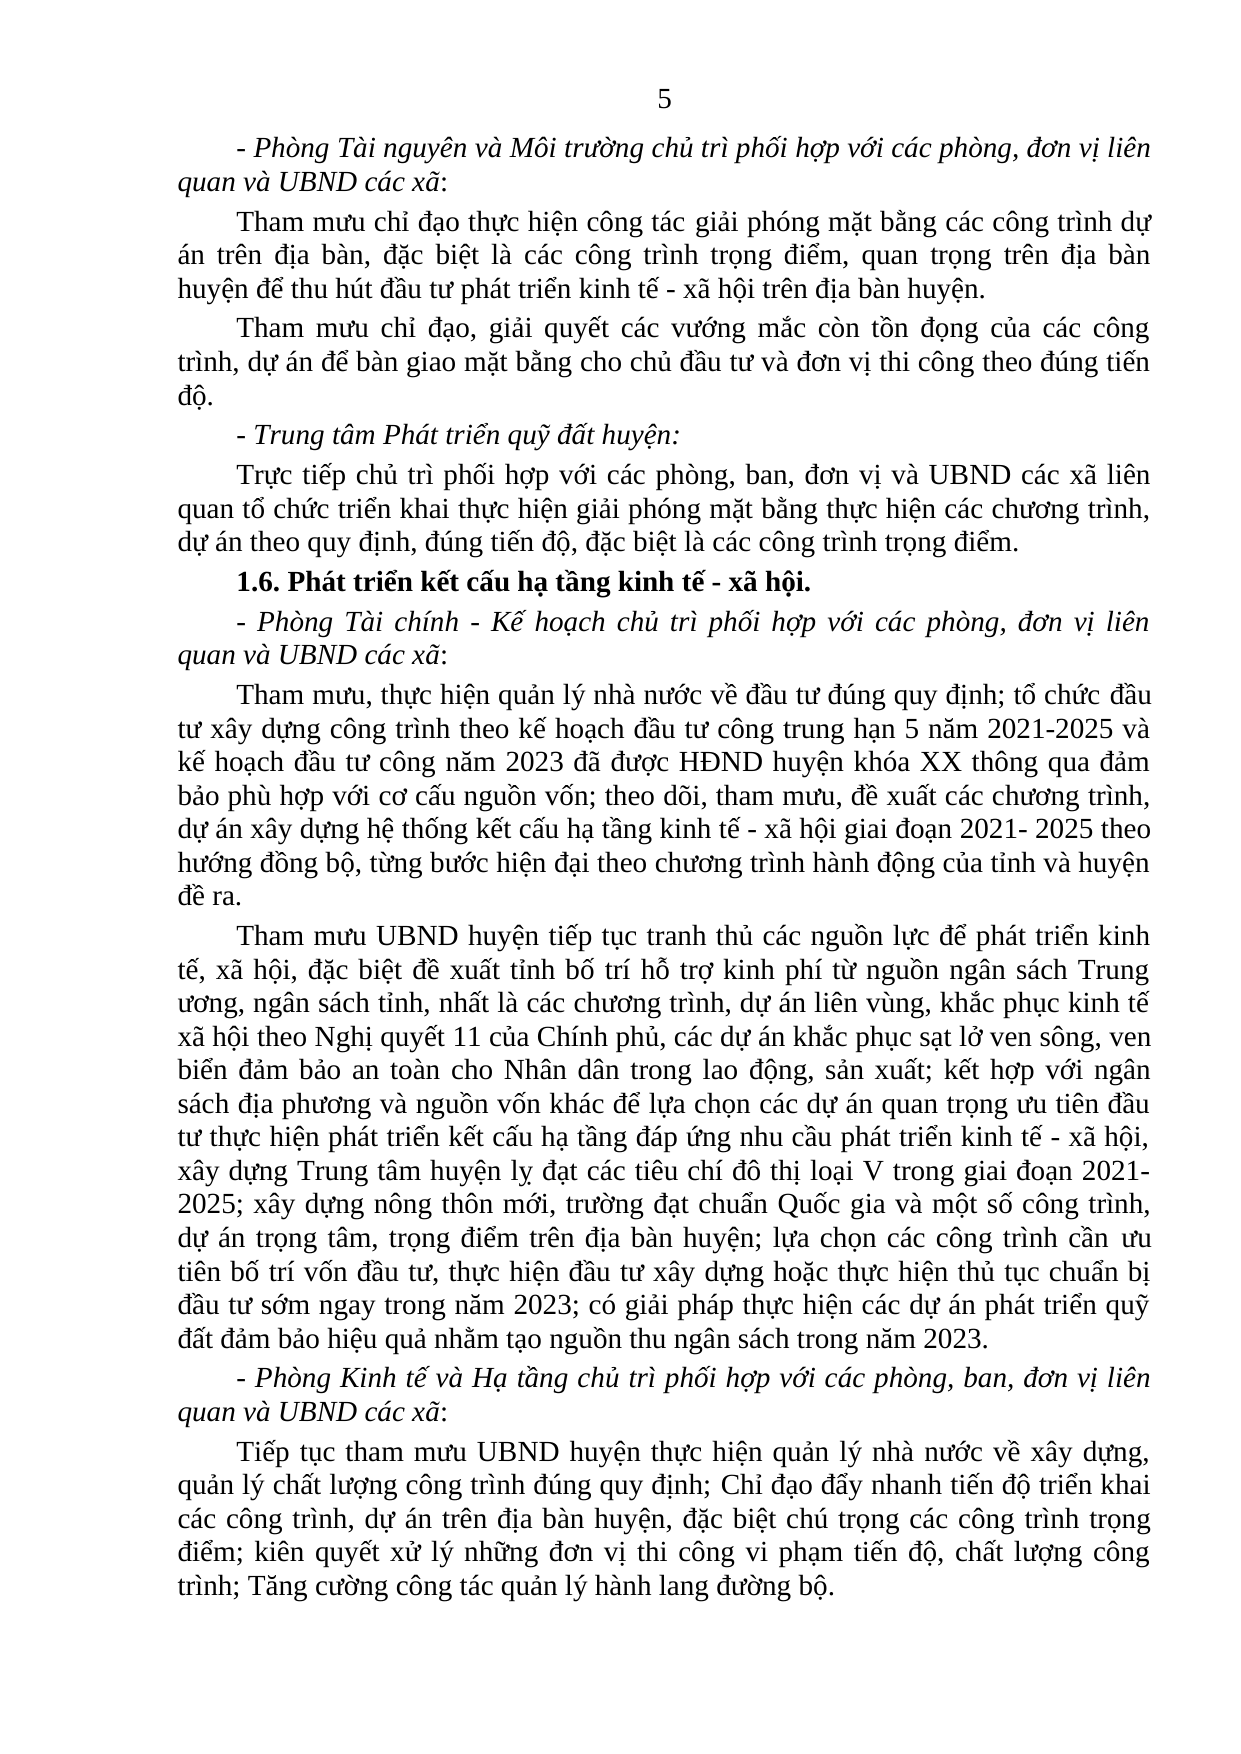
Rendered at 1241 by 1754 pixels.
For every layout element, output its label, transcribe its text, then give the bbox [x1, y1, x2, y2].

text Tham mưu chỉ đạo thực hiện công tác giải phóng mặt bằng các công trình dự án trên địa bàn, đặc biệt là các công trình trọng điểm, quan trọng trên địa bàn huyện để thu hút đầu tư phát triển kinh tế - xã hội trên địa bàn huyện. [177, 204, 1152, 304]
text - Phòng Tài nguyên và Môi trường chủ trì phối hợp với các phòng, đơn vị liên quan và UBND các xã: [177, 130, 1152, 197]
text - Phòng Kinh tế và Hạ tầng chủ trì phối hợp với các phòng, ban, đơn vị liên quan và UBND các xã: [177, 1361, 1152, 1428]
text Tiếp tục tham mưu UBND huyện thực hiện quản lý nhà nước về xây dựng, quản lý chất lượng công trình đúng quy định; Chỉ đạo đẩy nhanh tiến độ triển khai các công trình, dự án trên địa bàn huyện, đặc biệt chú trọng các công trình trọng điểm; kiên quyết xử lý những đơn vị thi công vi phạm tiến độ, chất lượng công trình; Tăng cường công tác quản lý hành lang đường bộ. [177, 1434, 1152, 1602]
text Tham mưu UBND huyện tiếp tục tranh thủ các nguồn lực để phát triển kinh tế, xã hội, đặc biệt đề xuất tỉnh bố trí hỗ trợ kinh phí từ nguồn ngân sách Trung ương, ngân sách tỉnh, nhất là các chương trình, dự án liên vùng, khắc phục kinh tế xã hội theo Nghị quyết 11 của Chính phủ, các dự án khắc phục sạt lở ven sông, ven biển đảm bảo an toàn cho Nhân dân trong lao động, sản xuất; kết hợp với ngân sách địa phương và nguồn vốn khác để lựa chọn các dự án quan trọng ưu tiên đầu tư thực hiện phát triển kết cấu hạ tầng đáp ứng nhu cầu phát triển kinh tế - xã hội, xây dựng Trung tâm huyện lỵ đạt các tiêu chí đô thị loại V trong giai đoạn 2021-2025; xây dựng nông thôn mới, trường đạt chuẩn Quốc gia và một số công trình, dự án trọng tâm, trọng điểm trên địa bàn huyện; lựa chọn các công trình cần ưu tiên bố trí vốn đầu tư, thực hiện đầu tư xây dựng hoặc thực hiện thủ tục chuẩn bị đầu tư sớm ngay trong năm 2023; có giải pháp thực hiện các dự án phát triển quỹ đất đảm bảo hiệu quả nhằm tạo nguồn thu ngân sách trong năm 2023. [177, 918, 1152, 1354]
text 1.6. Phát triển kết cấu hạ tầng kinh tế - xã hội. [177, 564, 1152, 598]
text - Phòng Tài chính - Kế hoạch chủ trì phối hợp với các phòng, đơn vị liên quan và UBND các xã: [177, 604, 1152, 671]
text Tham mưu, thực hiện quản lý nhà nước về đầu tư đúng quy định; tổ chức đầu tư xây dựng công trình theo kế hoạch đầu tư công trung hạn 5 năm 2021-2025 và kế hoạch đầu tư công năm 2023 đã được HĐND huyện khóa XX thông qua đảm bảo phù hợp với cơ cấu nguồn vốn; theo dõi, tham mưu, đề xuất các chương trình, dự án xây dựng hệ thống kết cấu hạ tầng kinh tế - xã hội giai đoạn 2021- 2025 theo hướng đồng bộ, từng bước hiện đại theo chương trình hành động của tỉnh và huyện đề ra. [177, 677, 1152, 912]
text Trực tiếp chủ trì phối hợp với các phòng, ban, đơn vị và UBND các xã liên quan tổ chức triển khai thực hiện giải phóng mặt bằng thực hiện các chương trình, dự án theo quy định, đúng tiến độ, đặc biệt là các công trình trọng điểm. [177, 457, 1152, 558]
text Tham mưu chỉ đạo, giải quyết các vướng mắc còn tồn đọng của các công trình, dự án để bàn giao mặt bằng cho chủ đầu tư và đơn vị thi công theo đúng tiến độ. [177, 311, 1152, 411]
text - Trung tâm Phát triển quỹ đất huyện: [177, 417, 1152, 451]
